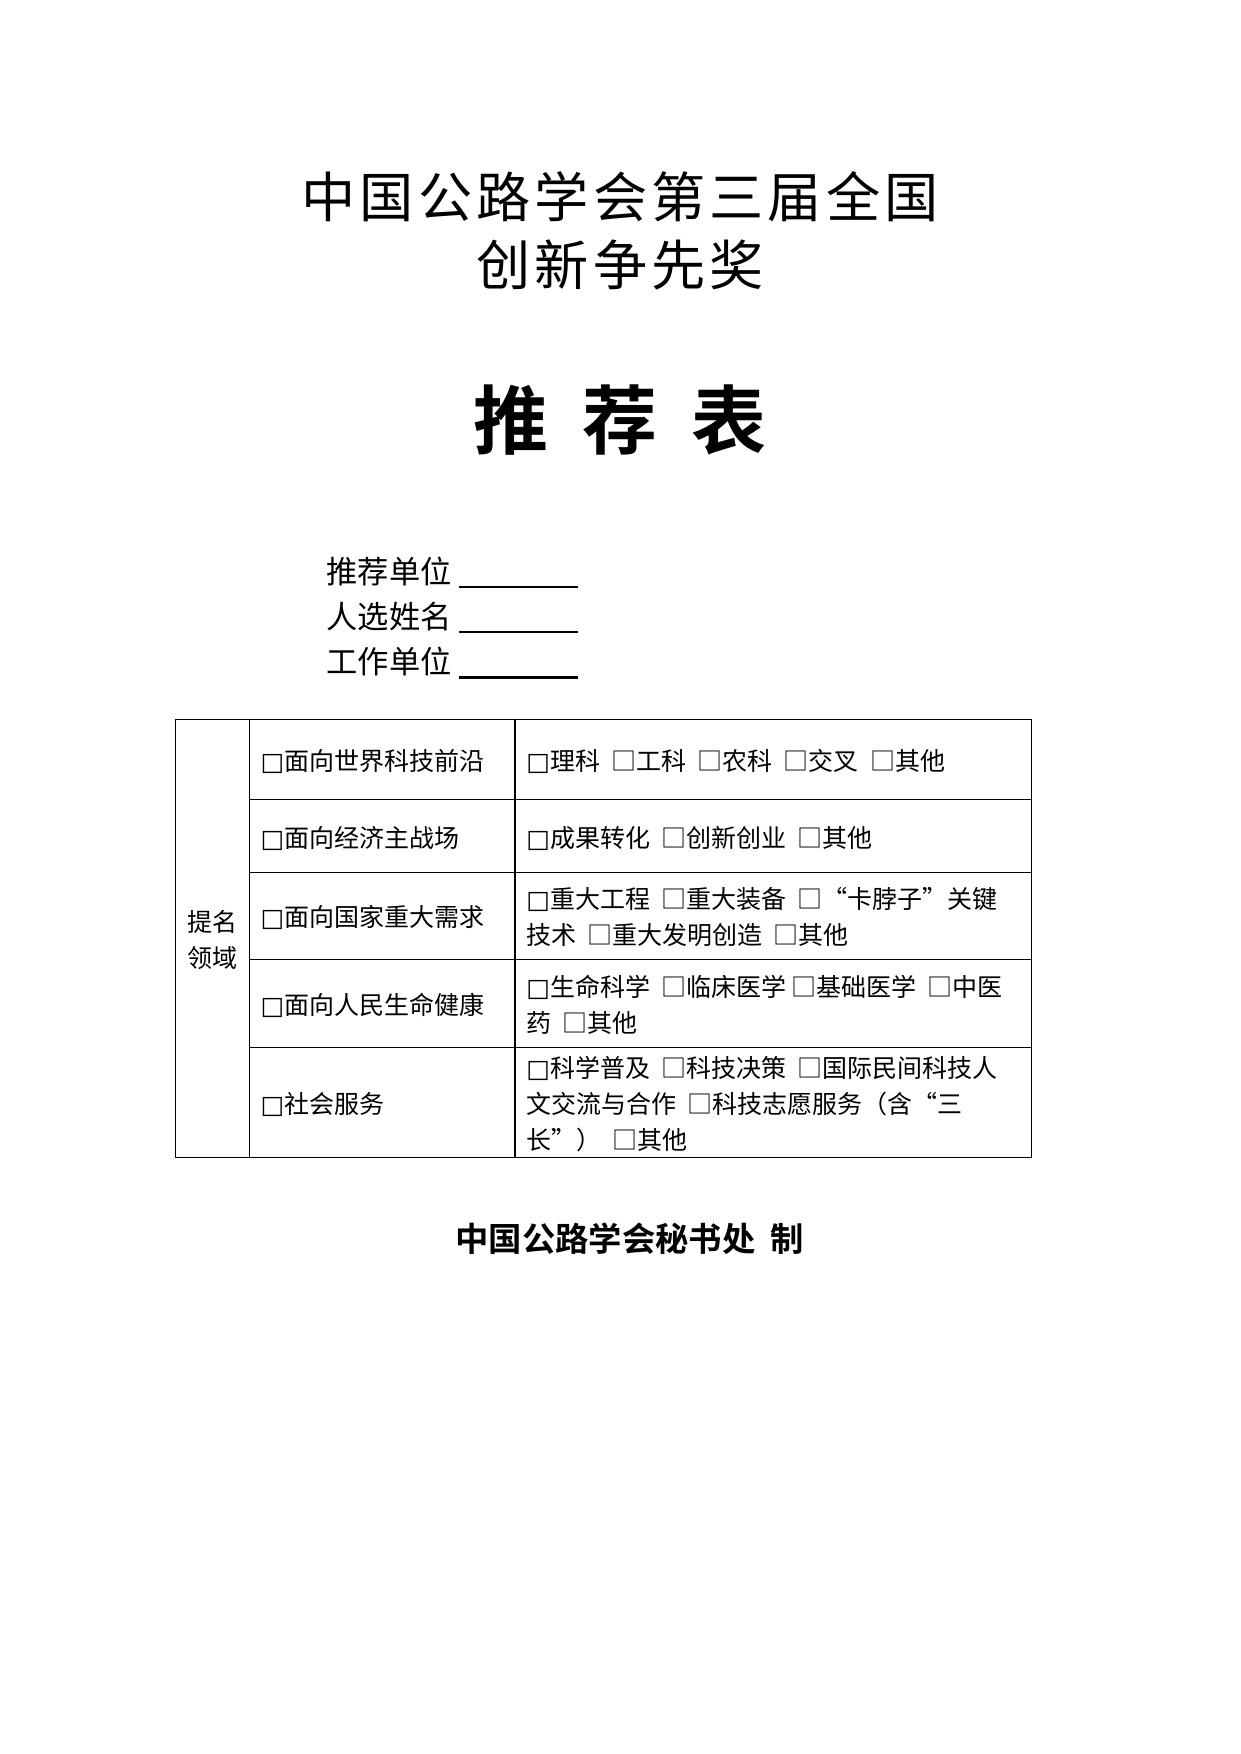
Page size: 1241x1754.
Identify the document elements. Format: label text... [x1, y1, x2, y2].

table_cell □面向国家重大需求 [250, 873, 514, 959]
table_header □理科 □工科 □农科 □交叉 □其他 [516, 720, 1031, 799]
text 推 荐 表 [187, 362, 1053, 470]
text 工作单位 [187, 638, 1053, 683]
text 推荐单位 [187, 547, 1053, 592]
table_cell □面向人民生命健康 [250, 960, 514, 1047]
table_cell □生命科学 □临床医学 □基础医学 □中医药 □其他 [516, 960, 1031, 1047]
table_header 提名 领域 [176, 720, 249, 1157]
table_cell □成果转化 □创新创业 □其他 [516, 800, 1031, 872]
text 中国公路学会秘书处 制 [187, 1210, 1053, 1262]
table_header □面向世界科技前沿 [250, 720, 514, 799]
text 人选姓名 [187, 592, 1053, 638]
table_cell □科学普及 □科技决策 □国际民间科技人文交流与合作 □科技志愿服务（含“三长”） □其他 [516, 1048, 1031, 1157]
table_cell □社会服务 [250, 1048, 514, 1157]
table_cell □重大工程 □重大装备 □“卡脖子”关键技术 □重大发明创造 □其他 [516, 873, 1031, 959]
text 中国公路学会第三届全国 [187, 162, 1053, 231]
text 创新争先奖 [187, 231, 1053, 299]
table_cell □面向经济主战场 [250, 800, 514, 872]
